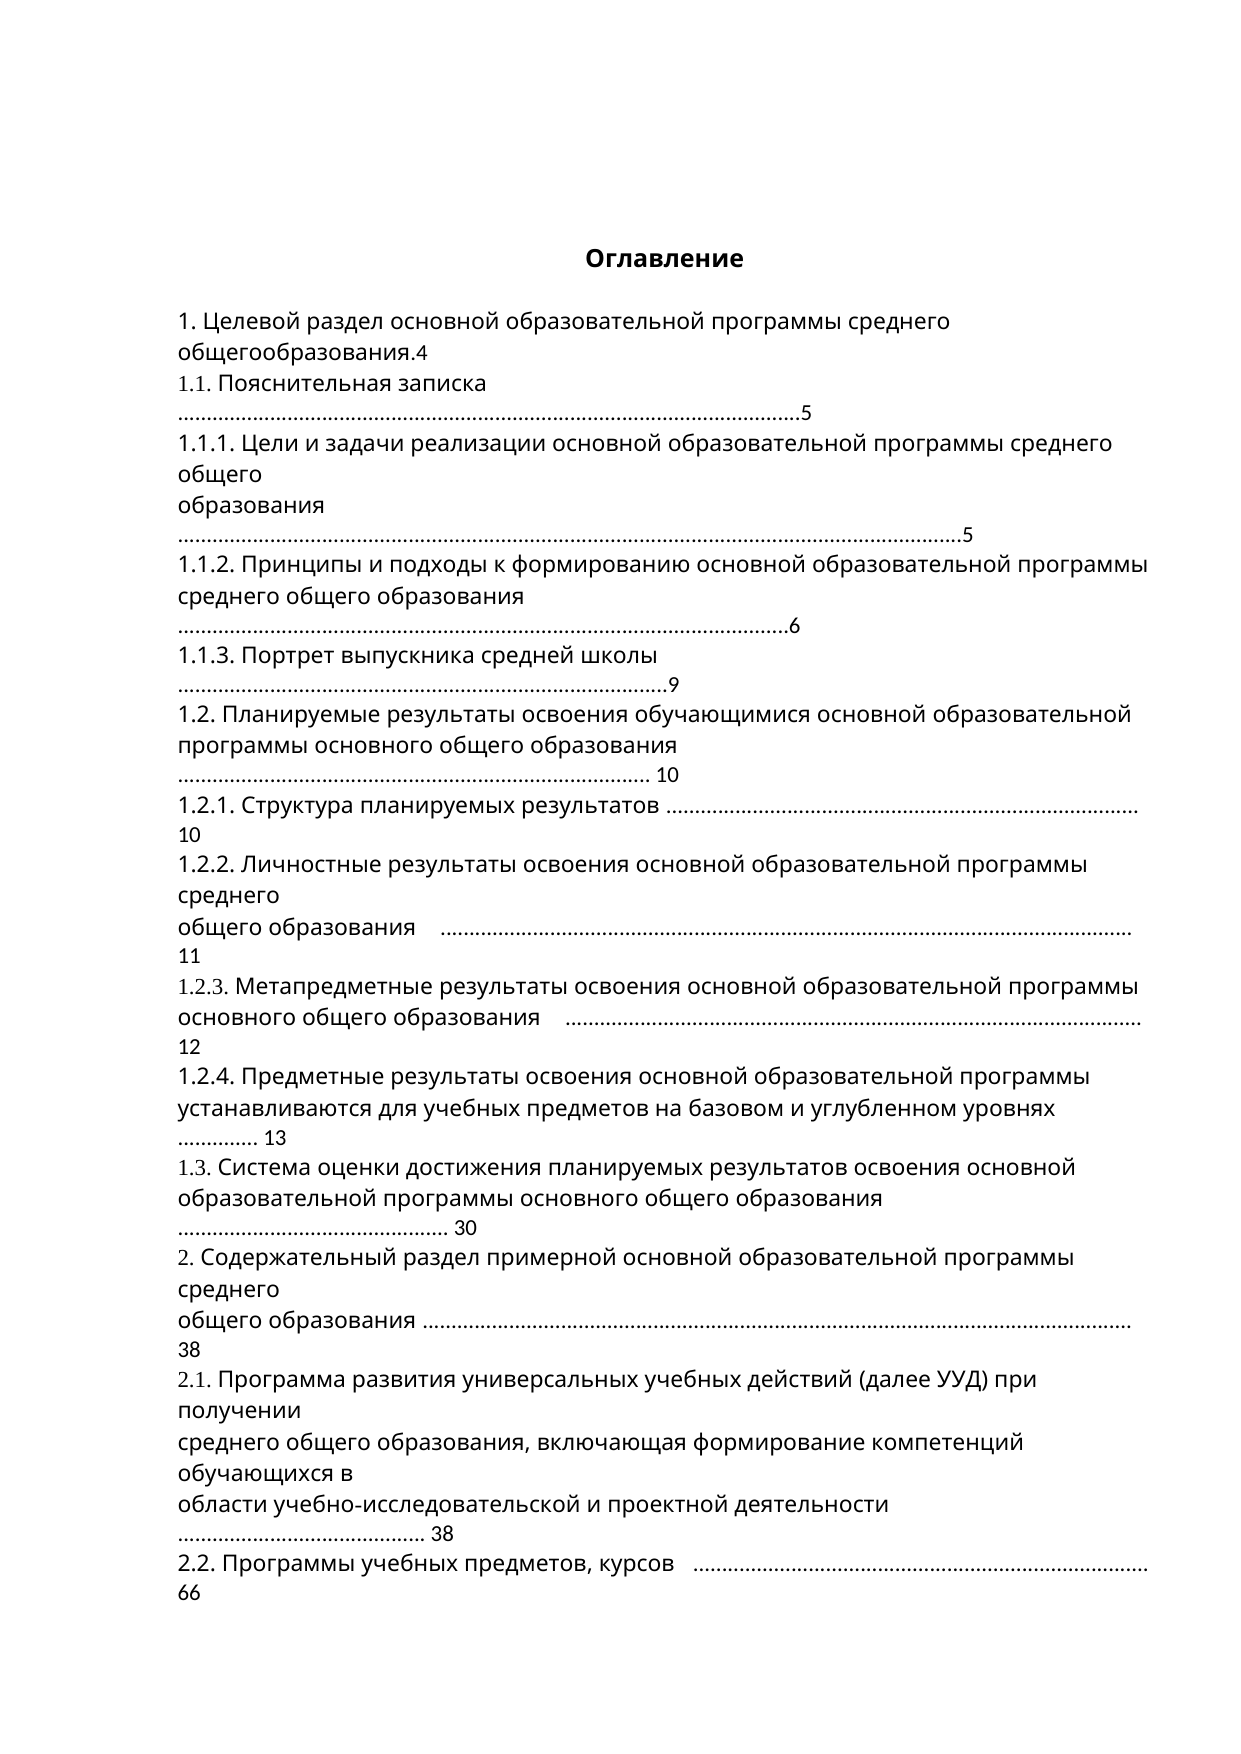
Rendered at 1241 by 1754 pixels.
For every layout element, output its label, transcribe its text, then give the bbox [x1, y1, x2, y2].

text образовательной программы основного общего образования ............................................... 30 [177, 1182, 1152, 1241]
text области учебно-исследовательской и проектной деятельности ........................................... 38 [177, 1488, 1152, 1547]
text 2. Содержательный раздел примерной основной образовательной программы среднего [177, 1241, 1152, 1304]
text 1.1.1. Цели и задачи реализации основной образовательной программы среднего общего [177, 427, 1152, 489]
text 1.2.3. Метапредметные результаты освоения основной образовательной программы [177, 970, 1152, 1001]
text общего образования ........................................................................................................................ 11 [177, 910, 1152, 970]
text среднего общего образования, включающая формирование компетенций обучающихся в [177, 1426, 1152, 1488]
text программы основного общего образования .................................................................................. 10 [177, 729, 1152, 789]
text 2.2. Программы учебных предметов, курсов ............................................................................... 66 [177, 1547, 1152, 1607]
text 1.1.2. Принципы и подходы к формированию основной образовательной программы [177, 548, 1152, 579]
text 1.2.2. Личностные результаты освоения основной образовательной программы среднего [177, 848, 1152, 910]
text среднего общего образования ..........................................................................................................6 [177, 579, 1152, 639]
text 1.3. Система оценки достижения планируемых результатов освоения основной [177, 1151, 1152, 1182]
text 1.1. Пояснительная записка ............................................................................................................5 [177, 367, 1152, 427]
text 2.1. Программа развития универсальных учебных действий (далее УУД) при получении [177, 1363, 1152, 1426]
text образования ........................................................................................................................................5 [177, 489, 1152, 548]
text 1.2.4. Предметные результаты освоения основной образовательной программы [177, 1060, 1152, 1091]
text Оглавление [177, 240, 1152, 274]
text общего образования ........................................................................................................................... 38 [177, 1304, 1152, 1363]
text 1. Целевой раздел основной образовательной программы среднего общегообразования.4 [177, 305, 1152, 367]
text 1.1.3. Портрет выпускника средней школы .....................................................................................9 [177, 639, 1152, 698]
text 1.2. Планируемые результаты освоения обучающимися основной образовательной [177, 698, 1152, 729]
text 1.2.1. Структура планируемых результатов .................................................................................. 10 [177, 789, 1152, 848]
text основного общего образования .................................................................................................... 12 [177, 1001, 1152, 1060]
text устанавливаются для учебных предметов на базовом и углубленном уровнях .............. 13 [177, 1091, 1152, 1151]
